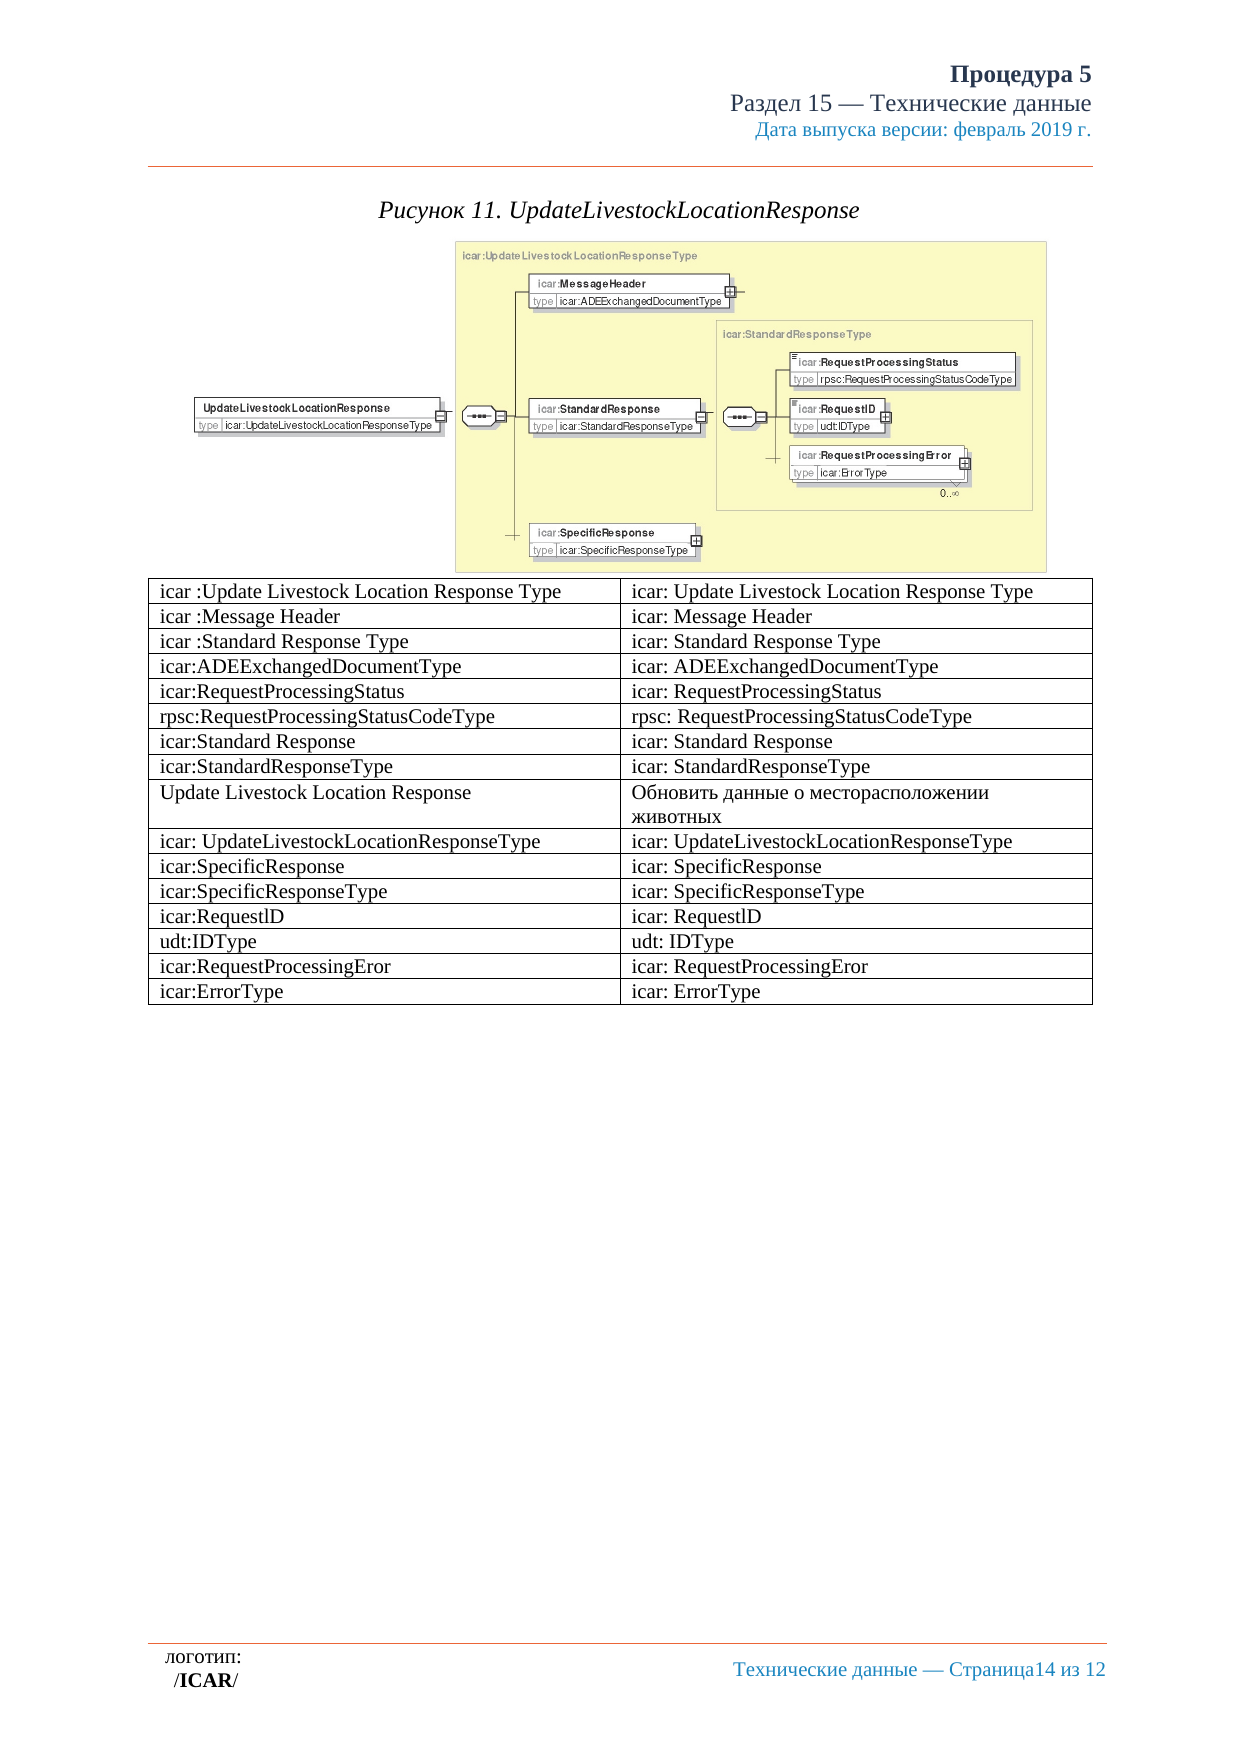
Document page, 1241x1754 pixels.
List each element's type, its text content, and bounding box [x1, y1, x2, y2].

table_cell icar: UpdateLivestockLocationResponseType [149, 829, 620, 853]
table_cell icar:RequestProcessingEror [149, 954, 620, 978]
table_cell icar: RequestlD [621, 904, 1092, 928]
table_cell icar: RequestProcessingStatus [621, 679, 1092, 703]
table_cell rpsc: RequestProcessingStatusCodeType [621, 704, 1092, 728]
table_cell icar: ErrorType [621, 979, 1092, 1003]
table_cell icar:Standard Response [149, 729, 620, 753]
text Рисунок 11. UpdateLivestockLocationResponse [148, 195, 1092, 224]
table_cell udt: IDType [621, 929, 1092, 953]
picture [188, 236, 1052, 578]
table_cell icar: SpecificResponseType [621, 879, 1092, 903]
table_cell icar: UpdateLivestockLocationResponseType [621, 829, 1092, 853]
table_cell rpsc:RequestProcessingStatusCodeType [149, 704, 620, 728]
table_cell icar:ADEExchangedDocumentType [149, 654, 620, 678]
table_cell icar:RequestProcessingStatus [149, 679, 620, 703]
table_cell icar:StandardResponseType [149, 755, 620, 778]
table_cell icar:SpecificResponse [149, 854, 620, 878]
table_cell icar: RequestProcessingEror [621, 954, 1092, 978]
table_cell icar: ADEExchangedDocumentType [621, 654, 1092, 678]
table_cell icar :Message Header [149, 604, 620, 628]
table_cell icar: Message Header [621, 604, 1092, 628]
table_cell icar: Standard Response Type [621, 629, 1092, 653]
table_cell udt:IDType [149, 929, 620, 953]
table_cell Обновить данные о месторасположении животных [621, 780, 1092, 828]
table_header icar :Update Livestock Location Response Type [149, 579, 620, 603]
table_cell icar: Standard Response [621, 729, 1092, 753]
table_cell icar:RequestlD [149, 904, 620, 928]
table_header icar: Update Livestock Location Response Type [621, 579, 1092, 603]
table_cell icar:ErrorType [149, 979, 620, 1003]
table_cell icar: SpecificResponse [621, 854, 1092, 878]
table_cell icar:SpecificResponseType [149, 879, 620, 903]
table_cell icar :Standard Response Type [149, 629, 620, 653]
table_cell Update Livestock Location Response [149, 780, 620, 828]
table_cell icar: StandardResponseType [621, 755, 1092, 778]
